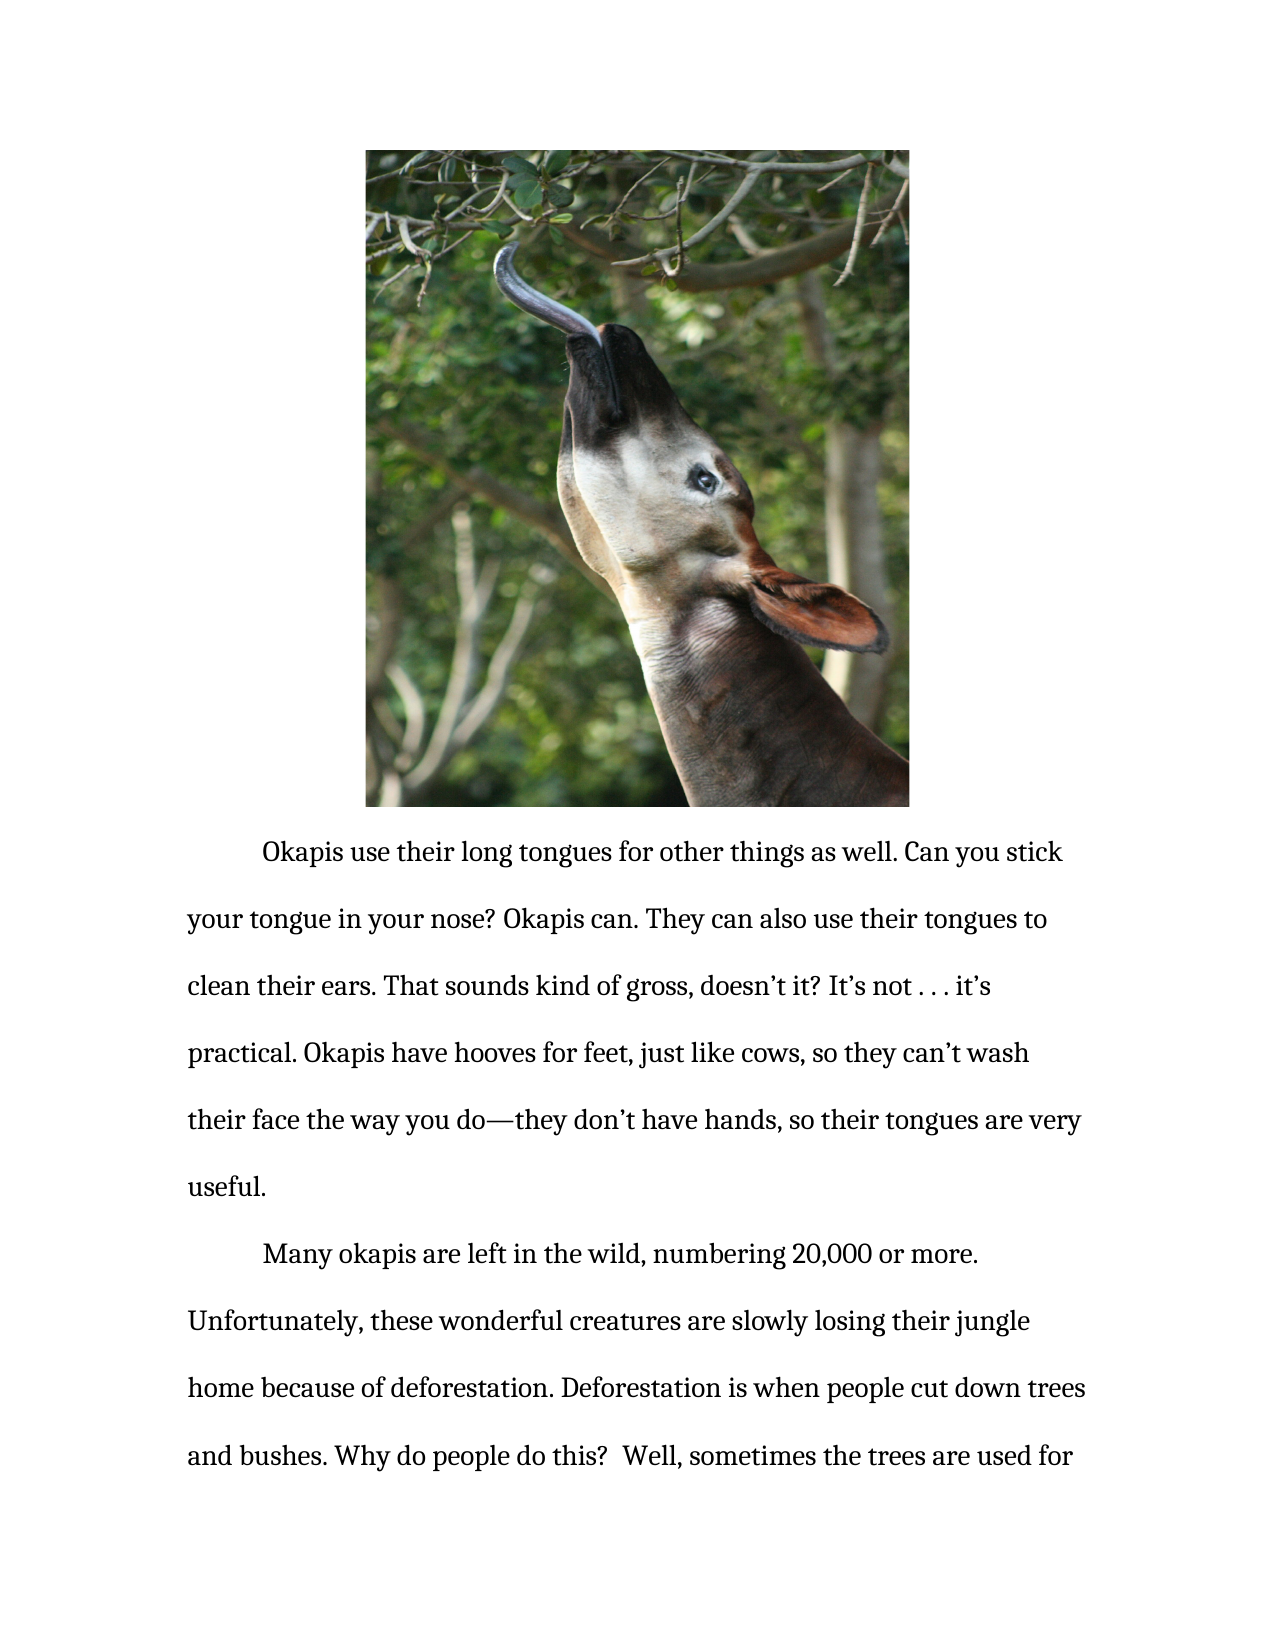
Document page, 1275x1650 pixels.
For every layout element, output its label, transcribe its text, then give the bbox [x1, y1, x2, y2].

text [187, 1237, 1087, 1472]
picture [365, 150, 910, 807]
text Okapis use their long tongues for other things as well. Can you stick your tongue in your nose? Okapis can. They can also use their tongues to clean their ears. That sounds kind of gross, doesn’t it? It’s not . . . it’s practical. Okapis have hooves for feet, just like cows, so they can’t wash their face the way you do—they don’t have hands, so their tongues are very useful. [187, 835, 1087, 1204]
